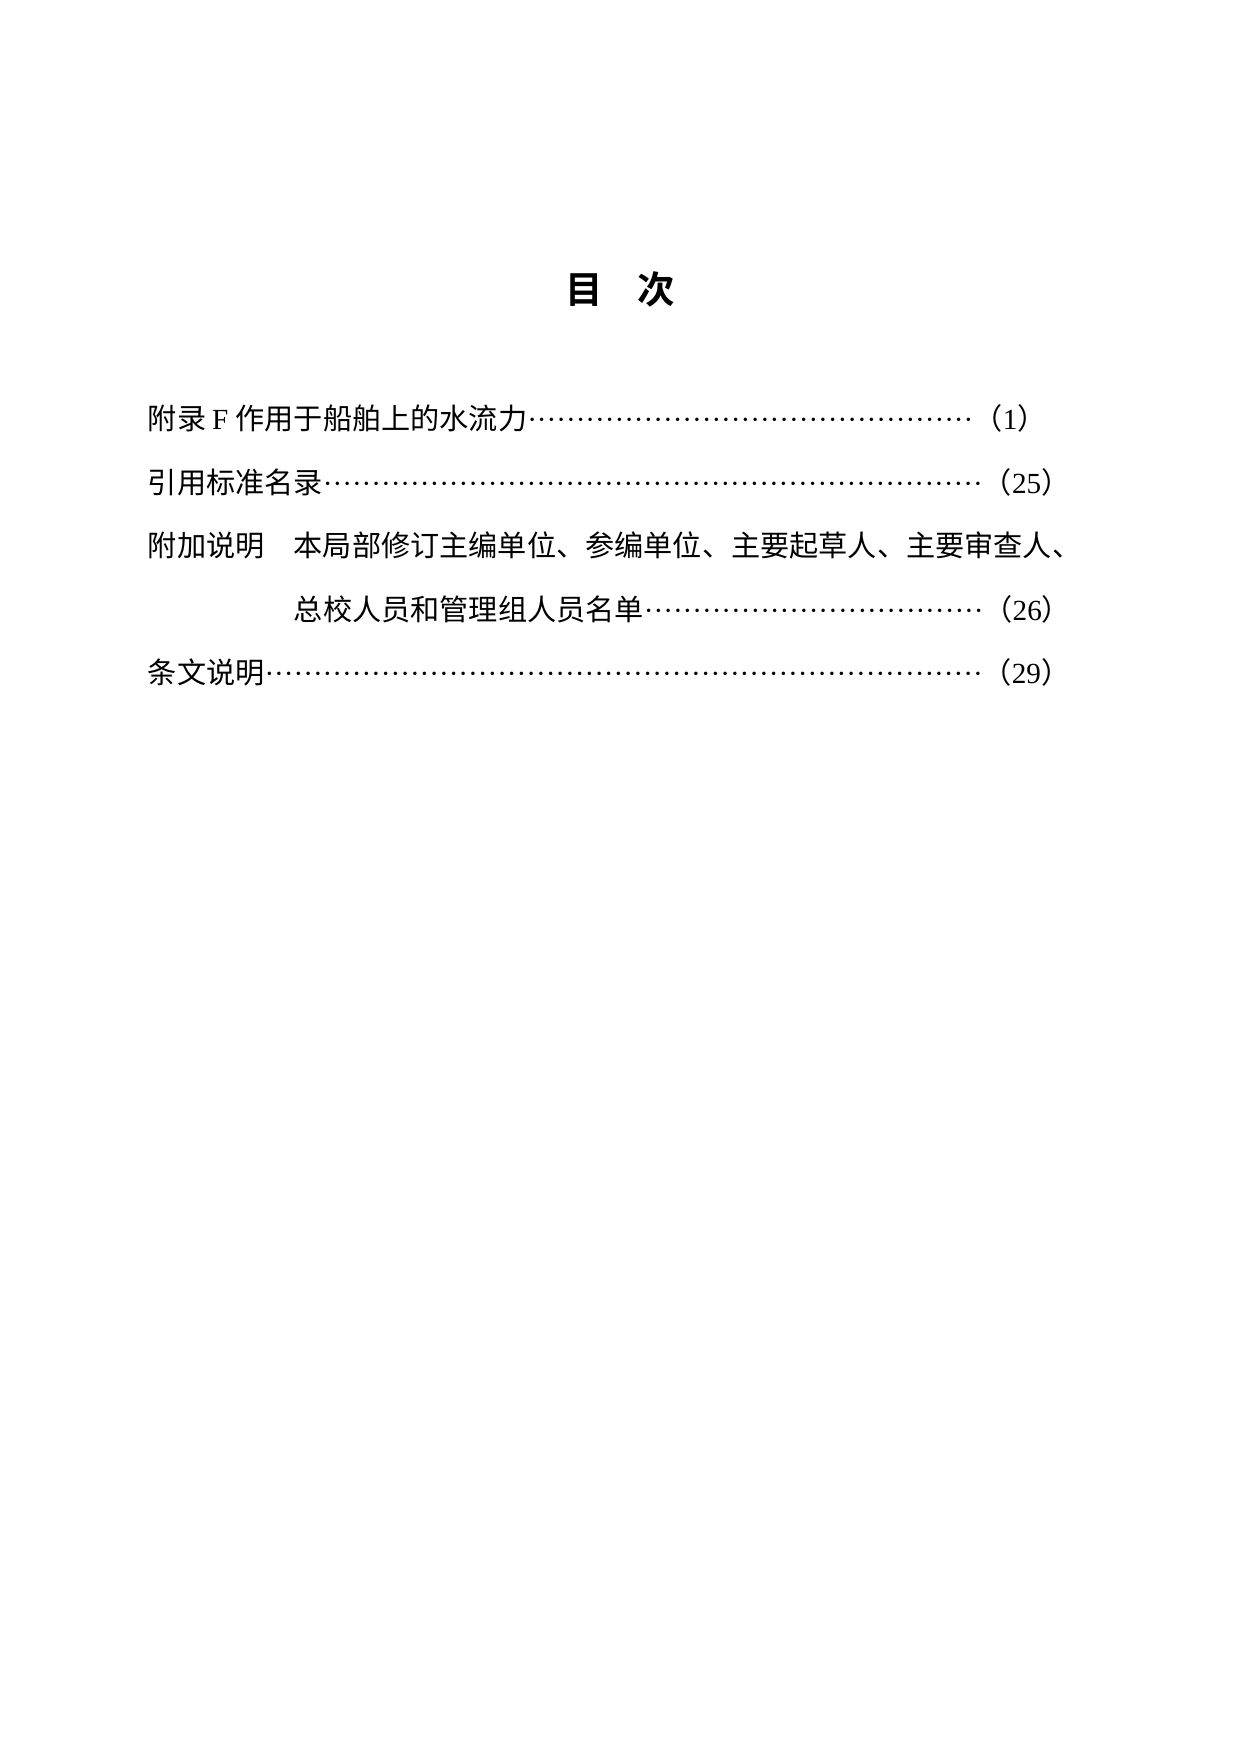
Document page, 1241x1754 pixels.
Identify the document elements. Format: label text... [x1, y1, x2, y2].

text 总校人员和管理组人员名单···································（26） [294, 586, 1092, 628]
text 附加说明 本局部修订主编单位、参编单位、主要起草人、主要审查人、 [148, 523, 1092, 565]
text 附录F 作用于船舶上的水流力··············································（1） [148, 396, 1092, 438]
text 条文说明··········································································（29） [148, 649, 1092, 692]
text 引用标准名录····································································（25） [148, 459, 1092, 501]
text 目 次 [148, 260, 1092, 314]
